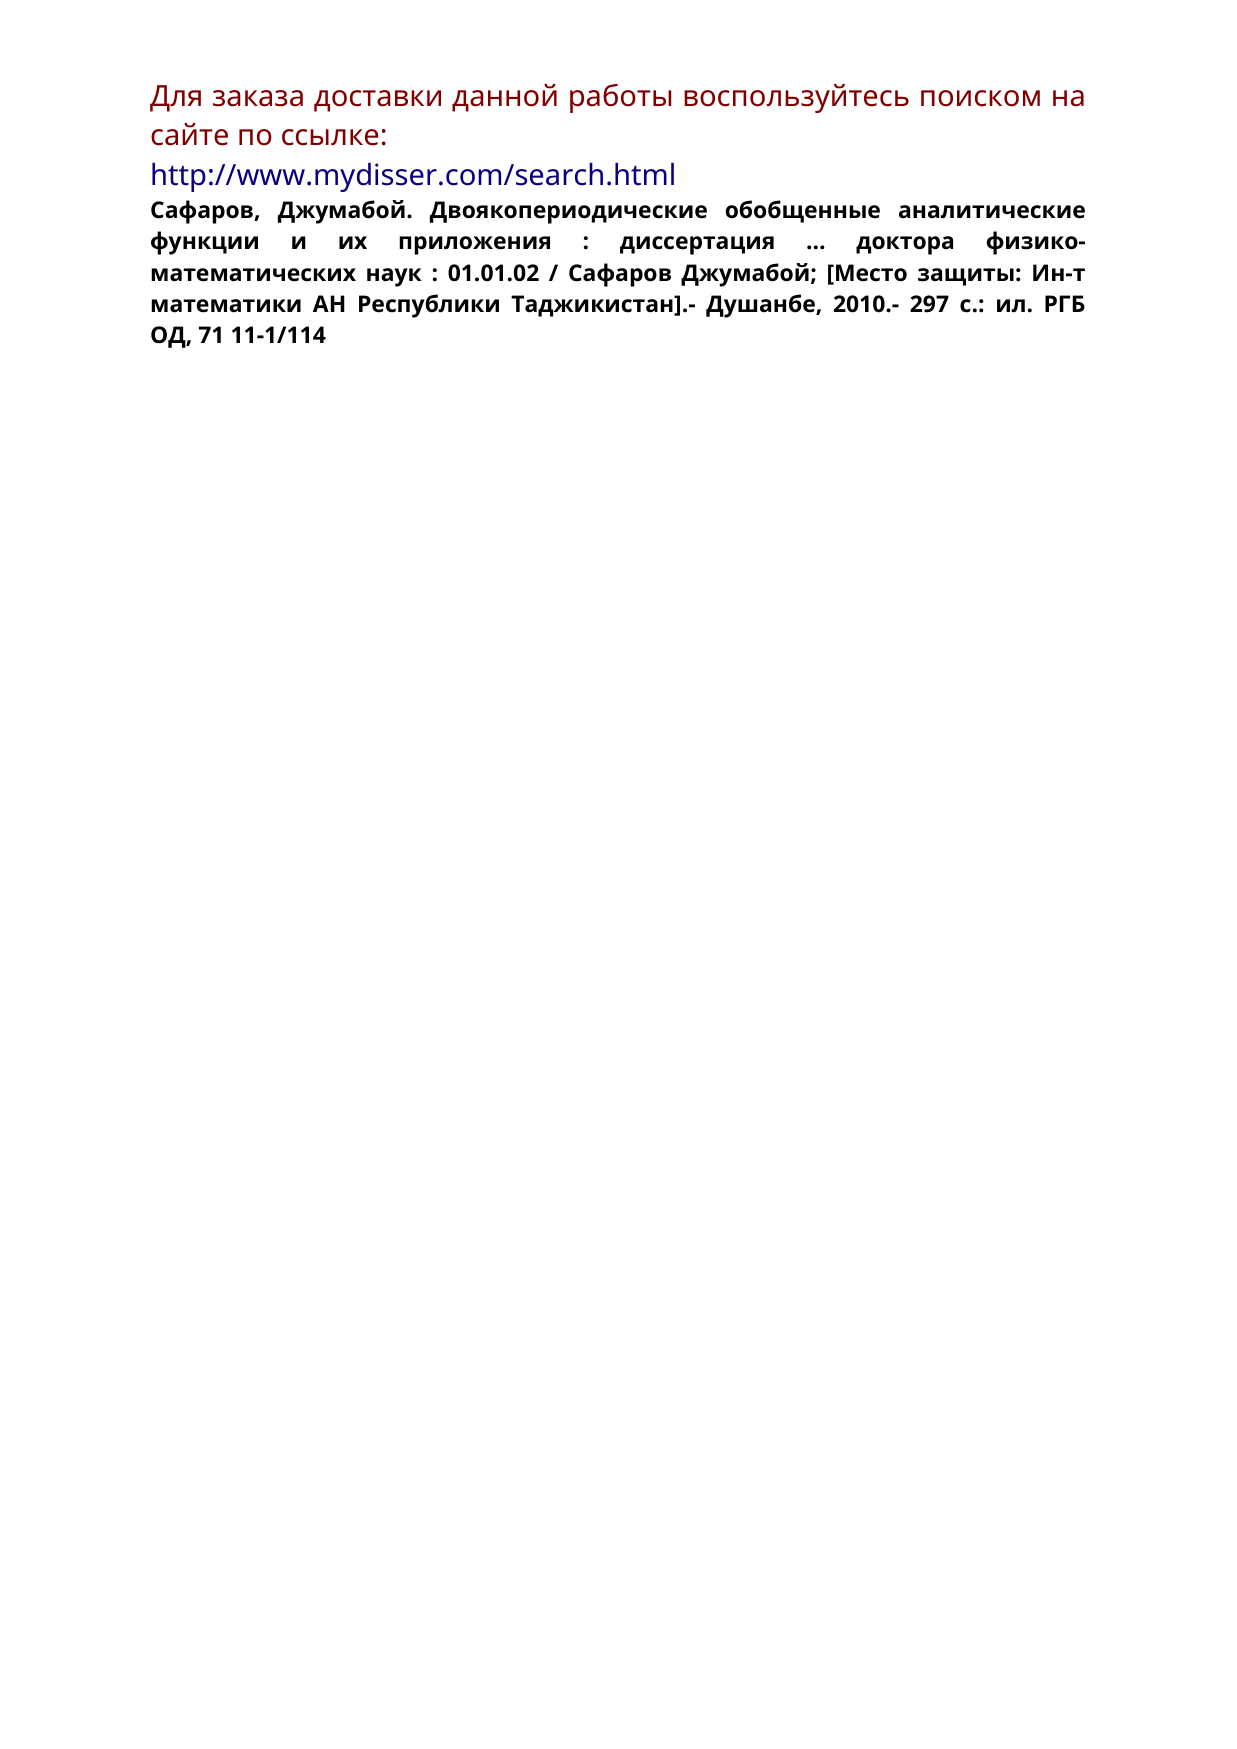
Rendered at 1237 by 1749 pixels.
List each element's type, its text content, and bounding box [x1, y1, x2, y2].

text Сафаров, Джумабой. Двоякопериодические обобщенные аналитические функции и их приложения : диссертация ... доктора физико-математических наук : 01.01.02 / Сафаров Джумабой; [Место защиты: Ин-т математики АН Республики Таджикистан].- Душанбе, 2010.- 297 с.: ил. РГБ ОД, 71 11-1/114 [150, 194, 1086, 350]
